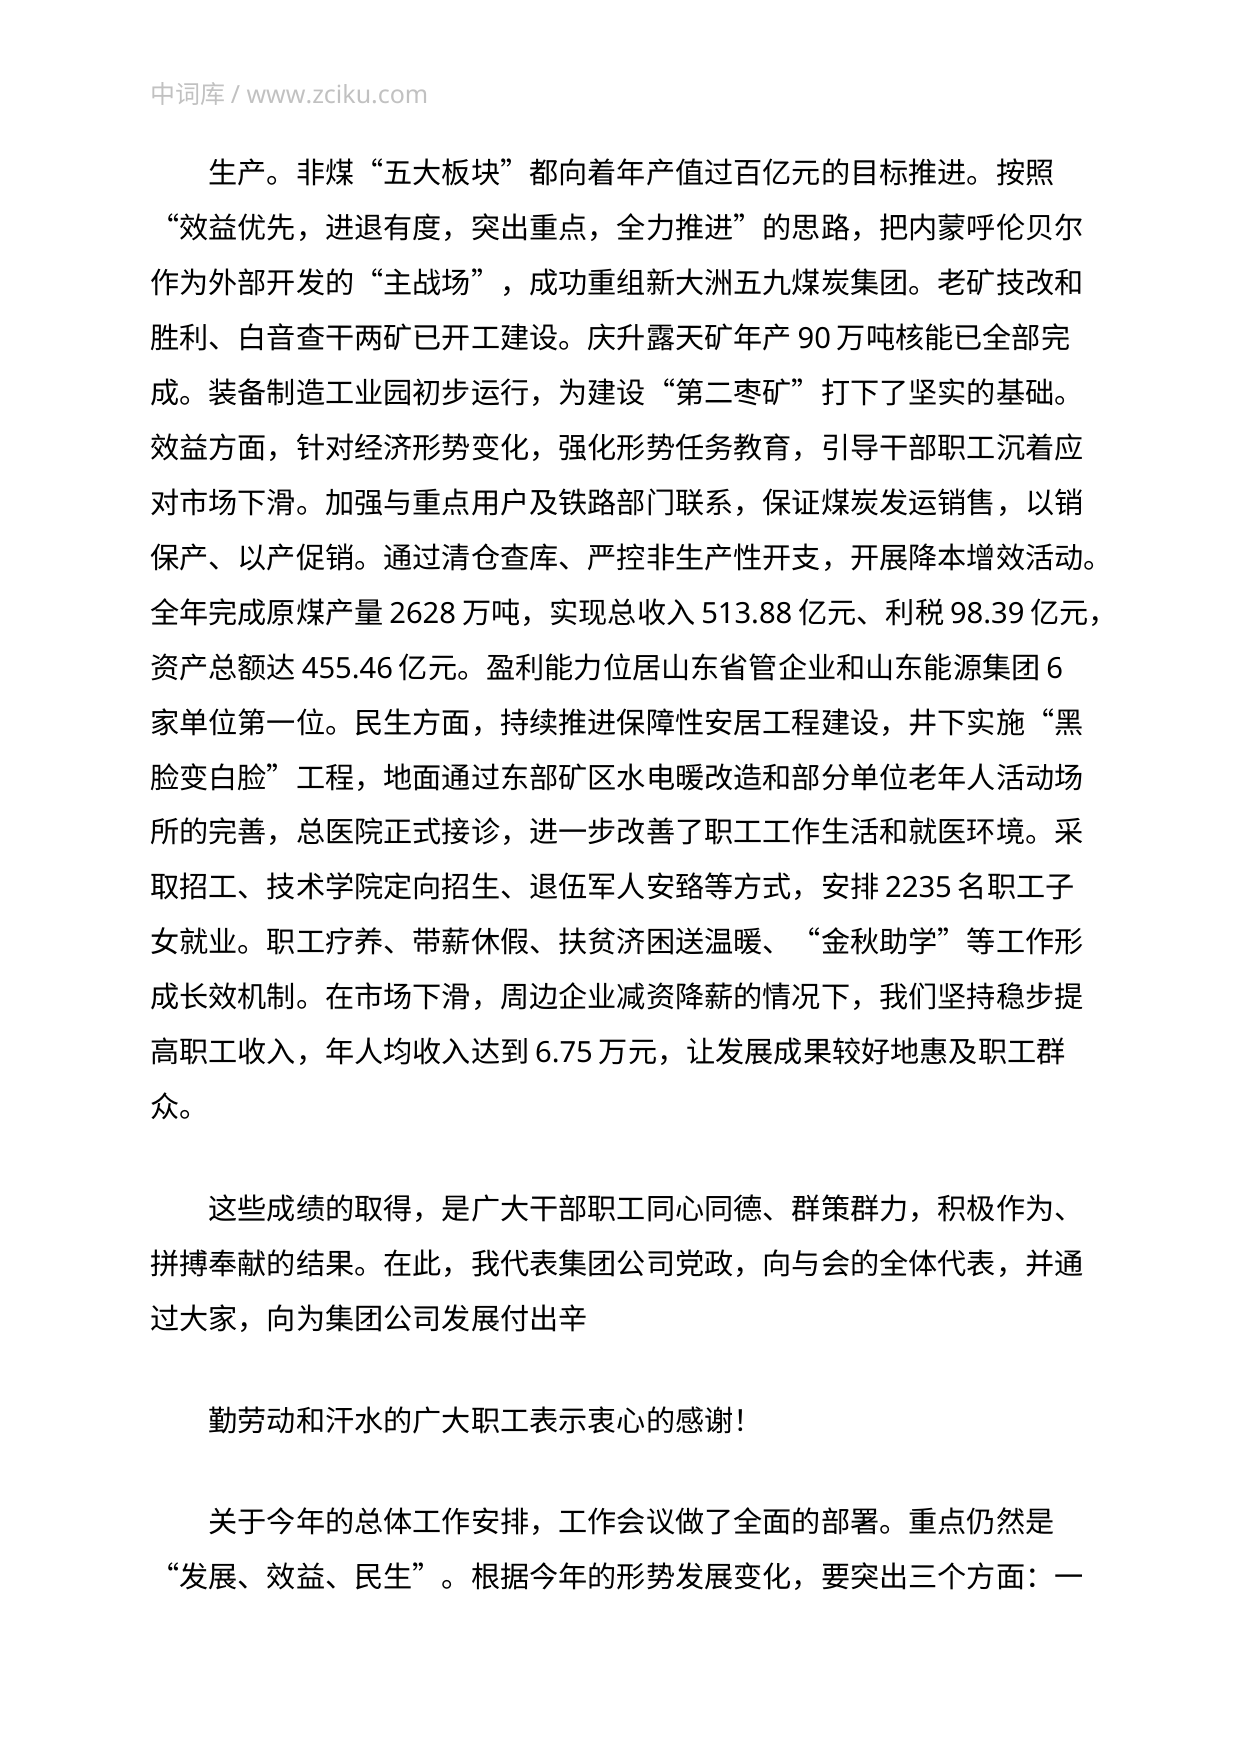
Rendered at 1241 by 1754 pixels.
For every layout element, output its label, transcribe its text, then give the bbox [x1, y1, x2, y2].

text 生产。非煤“五大板块”都向着年产值过百亿元的目标推进。按照“效益优先，进退有度，突出重点，全力推进”的思路，把内蒙呼伦贝尔作为外部开发的“主战场”，成功重组新大洲五九煤炭集团。老矿技改和胜利、白音查干两矿已开工建设。庆升露天矿年产90万吨核能已全部完成。装备制造工业园初步运行，为建设“第二枣矿”打下了坚实的基础。效益方面，针对经济形势变化，强化形势任务教育，引导干部职工沉着应对市场下滑。加强与重点用户及铁路部门联系，保证煤炭发运销售，以销保产、以产促销。通过清仓查库、严控非生产性开支，开展降本增效活动。全年完成原煤产量2628万吨，实现总收入513.88亿元、利税98.39亿元，资产总额达455.46亿元。盈利能力位居山东省管企业和山东能源集团6家单位第一位。民生方面，持续推进保障性安居工程建设，井下实施“黑脸变白脸”工程，地面通过东部矿区水电暖改造和部分单位老年人活动场所的完善，总医院正式接诊，进一步改善了职工工作生活和就医环境。采取招工、技术学院定向招生、退伍军人安臵等方式，安排2235名职工子女就业。职工疗养、带薪休假、扶贫济困送温暖、“金秋助学”等工作形成长效机制。在市场下滑，周边企业减资降薪的情况下，我们坚持稳步提高职工收入，年人均收入达到6.75万元，让发展成果较好地惠及职工群众。 [150, 150, 1090, 1126]
text 这些成绩的取得，是广大干部职工同心同德、群策群力，积极作为、拼搏奉献的结果。在此，我代表集团公司党政，向与会的全体代表，并通过大家，向为集团公司发展付出辛 [150, 1186, 1090, 1338]
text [150, 1499, 1090, 1596]
text 勤劳动和汗水的广大职工表示衷心的感谢！ [150, 1397, 1090, 1439]
